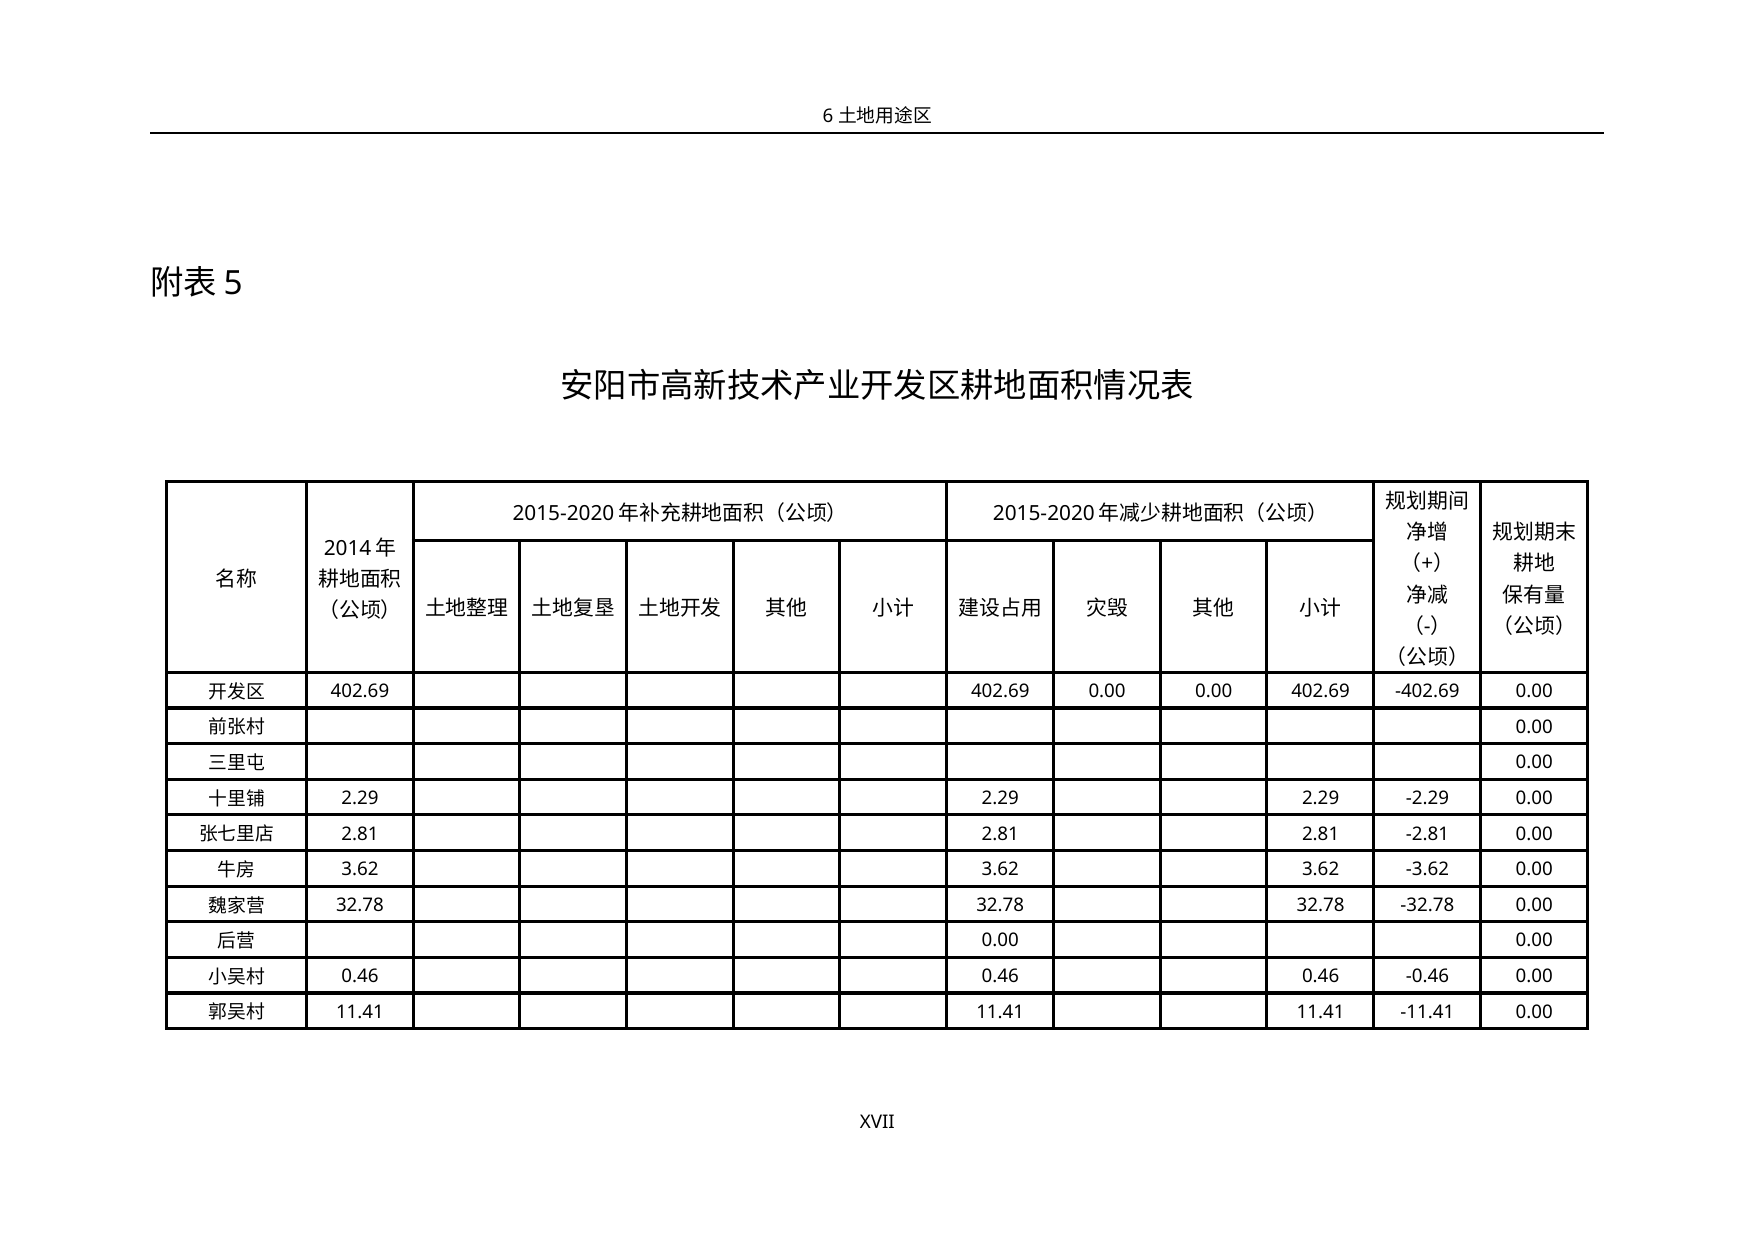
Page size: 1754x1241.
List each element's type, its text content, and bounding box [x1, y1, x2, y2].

table_cell 0.00 [948, 923, 1052, 956]
table_cell [841, 852, 945, 884]
table_cell [415, 959, 518, 991]
table_cell [308, 923, 412, 956]
table_cell [841, 923, 945, 956]
table_cell [1055, 816, 1159, 849]
table_cell [841, 745, 945, 778]
table_header 规划期间净增（+） 净减（-） （公顷） [1375, 483, 1479, 671]
table_cell [628, 923, 732, 956]
table_cell [415, 888, 518, 920]
table_cell 三里屯 [168, 745, 305, 778]
table_cell [1375, 745, 1479, 778]
table_cell [1162, 852, 1265, 884]
table_cell [415, 674, 518, 706]
table_cell [1268, 710, 1372, 742]
table_cell 0.00 [1482, 745, 1586, 778]
table_cell [735, 674, 838, 706]
table_cell 3.62 [1268, 852, 1372, 884]
table_cell [841, 816, 945, 849]
table_cell [1375, 710, 1479, 742]
table_cell 0.46 [1268, 959, 1372, 991]
table_cell 小吴村 [168, 959, 305, 991]
table_cell [521, 995, 625, 1027]
table_cell [948, 710, 1052, 742]
table_cell [628, 781, 732, 813]
table_cell [415, 852, 518, 884]
table_cell [841, 710, 945, 742]
table_cell [735, 710, 838, 742]
table_cell [735, 745, 838, 778]
table_cell [308, 710, 412, 742]
table_cell [1055, 888, 1159, 920]
table_cell [1162, 816, 1265, 849]
table_cell [521, 923, 625, 956]
table_cell 2.29 [1268, 781, 1372, 813]
table_cell 牛房 [168, 852, 305, 884]
table_cell -2.29 [1375, 781, 1479, 813]
table_cell 0.00 [1482, 710, 1586, 742]
table_cell [841, 888, 945, 920]
table_cell 11.41 [948, 995, 1052, 1027]
table_cell [415, 923, 518, 956]
table_cell [1055, 923, 1159, 956]
table_cell [521, 816, 625, 849]
table_cell 0.00 [1482, 959, 1586, 991]
table_cell [628, 888, 732, 920]
table_cell 0.00 [1482, 816, 1586, 849]
table_cell [735, 816, 838, 849]
table_cell 其他 [1162, 542, 1265, 671]
table_cell [521, 852, 625, 884]
table_cell [841, 995, 945, 1027]
table_cell [1162, 888, 1265, 920]
table_cell 0.00 [1055, 674, 1159, 706]
table_header 2015-2020年补充耕地面积（公顷） [415, 483, 945, 539]
table_cell [735, 959, 838, 991]
table_cell [1162, 745, 1265, 778]
subtitle 附表5 [150, 248, 1604, 313]
table_cell 32.78 [948, 888, 1052, 920]
table_cell 2.81 [308, 816, 412, 849]
table_cell [1268, 923, 1372, 956]
table_cell [735, 852, 838, 884]
text 安阳市高新技术产业开发区耕地面积情况表 [150, 350, 1604, 415]
table_cell 2.29 [308, 781, 412, 813]
table_cell [735, 888, 838, 920]
table_cell 灾毁 [1055, 542, 1159, 671]
table_cell [841, 959, 945, 991]
table_cell 0.00 [1482, 888, 1586, 920]
table_cell [521, 745, 625, 778]
table_cell 0.00 [1482, 674, 1586, 706]
table_cell 0.00 [1482, 923, 1586, 956]
table_cell [1055, 781, 1159, 813]
table_cell 32.78 [1268, 888, 1372, 920]
table_cell 402.69 [948, 674, 1052, 706]
table_cell [1268, 745, 1372, 778]
table_cell [521, 781, 625, 813]
table_cell -0.46 [1375, 959, 1479, 991]
table_cell [628, 995, 732, 1027]
table_cell [521, 888, 625, 920]
table_cell 小计 [1268, 542, 1372, 671]
table_cell -2.81 [1375, 816, 1479, 849]
table_cell 开发区 [168, 674, 305, 706]
table_cell [1162, 959, 1265, 991]
table_cell [628, 745, 732, 778]
table_cell 土地整理 [415, 542, 518, 671]
table_cell [1162, 710, 1265, 742]
table_cell 魏家营 [168, 888, 305, 920]
table_cell [948, 745, 1052, 778]
table_cell -402.69 [1375, 674, 1479, 706]
table_cell 其他 [735, 542, 838, 671]
table_cell [841, 781, 945, 813]
table_cell 11.41 [308, 995, 412, 1027]
table_header 2015-2020年减少耕地面积（公顷） [948, 483, 1372, 539]
table_cell 0.46 [948, 959, 1052, 991]
table_cell 0.00 [1482, 781, 1586, 813]
table_cell 2.81 [948, 816, 1052, 849]
table_cell [735, 781, 838, 813]
table_cell [1055, 852, 1159, 884]
table_cell [1055, 995, 1159, 1027]
table_cell [841, 674, 945, 706]
table_cell 32.78 [308, 888, 412, 920]
table_cell [628, 816, 732, 849]
table_cell [521, 674, 625, 706]
table_cell [1162, 923, 1265, 956]
table_cell 402.69 [308, 674, 412, 706]
table_cell [735, 995, 838, 1027]
table_cell 十里铺 [168, 781, 305, 813]
table_cell 小计 [841, 542, 945, 671]
table_cell 11.41 [1268, 995, 1372, 1027]
table_cell 0.00 [1482, 852, 1586, 884]
table_cell 2.29 [948, 781, 1052, 813]
table_cell 3.62 [948, 852, 1052, 884]
table_cell [415, 781, 518, 813]
table_cell [415, 710, 518, 742]
table_header 名称 [168, 483, 305, 671]
table_cell [521, 959, 625, 991]
table_cell [628, 959, 732, 991]
table_cell [415, 995, 518, 1027]
table_cell 402.69 [1268, 674, 1372, 706]
table_cell [1055, 710, 1159, 742]
table_cell 0.00 [1482, 995, 1586, 1027]
table_cell 3.62 [308, 852, 412, 884]
table_cell [308, 745, 412, 778]
table_header 2014年 耕地面积 （公顷） [308, 483, 412, 671]
table_cell 张七里店 [168, 816, 305, 849]
table_cell [1055, 959, 1159, 991]
table_cell [628, 852, 732, 884]
table_cell [1055, 745, 1159, 778]
table_cell 郭吴村 [168, 995, 305, 1027]
table_cell -3.62 [1375, 852, 1479, 884]
table_cell [521, 710, 625, 742]
table_cell [628, 674, 732, 706]
table_header 规划期末耕地 保有量（公顷） [1482, 483, 1586, 671]
table_cell [628, 710, 732, 742]
table_cell [735, 923, 838, 956]
table_cell 2.81 [1268, 816, 1372, 849]
table_cell [1375, 923, 1479, 956]
table_cell [1162, 995, 1265, 1027]
table_cell 前张村 [168, 710, 305, 742]
table_cell [415, 816, 518, 849]
table_cell -32.78 [1375, 888, 1479, 920]
table_cell [415, 745, 518, 778]
table_cell -11.41 [1375, 995, 1479, 1027]
table_cell [1162, 781, 1265, 813]
table_cell 建设占用 [948, 542, 1052, 671]
table_cell 0.00 [1162, 674, 1265, 706]
table_cell 土地复垦 [521, 542, 625, 671]
table_cell 0.46 [308, 959, 412, 991]
table_cell 后营 [168, 923, 305, 956]
table_cell 土地开发 [628, 542, 732, 671]
